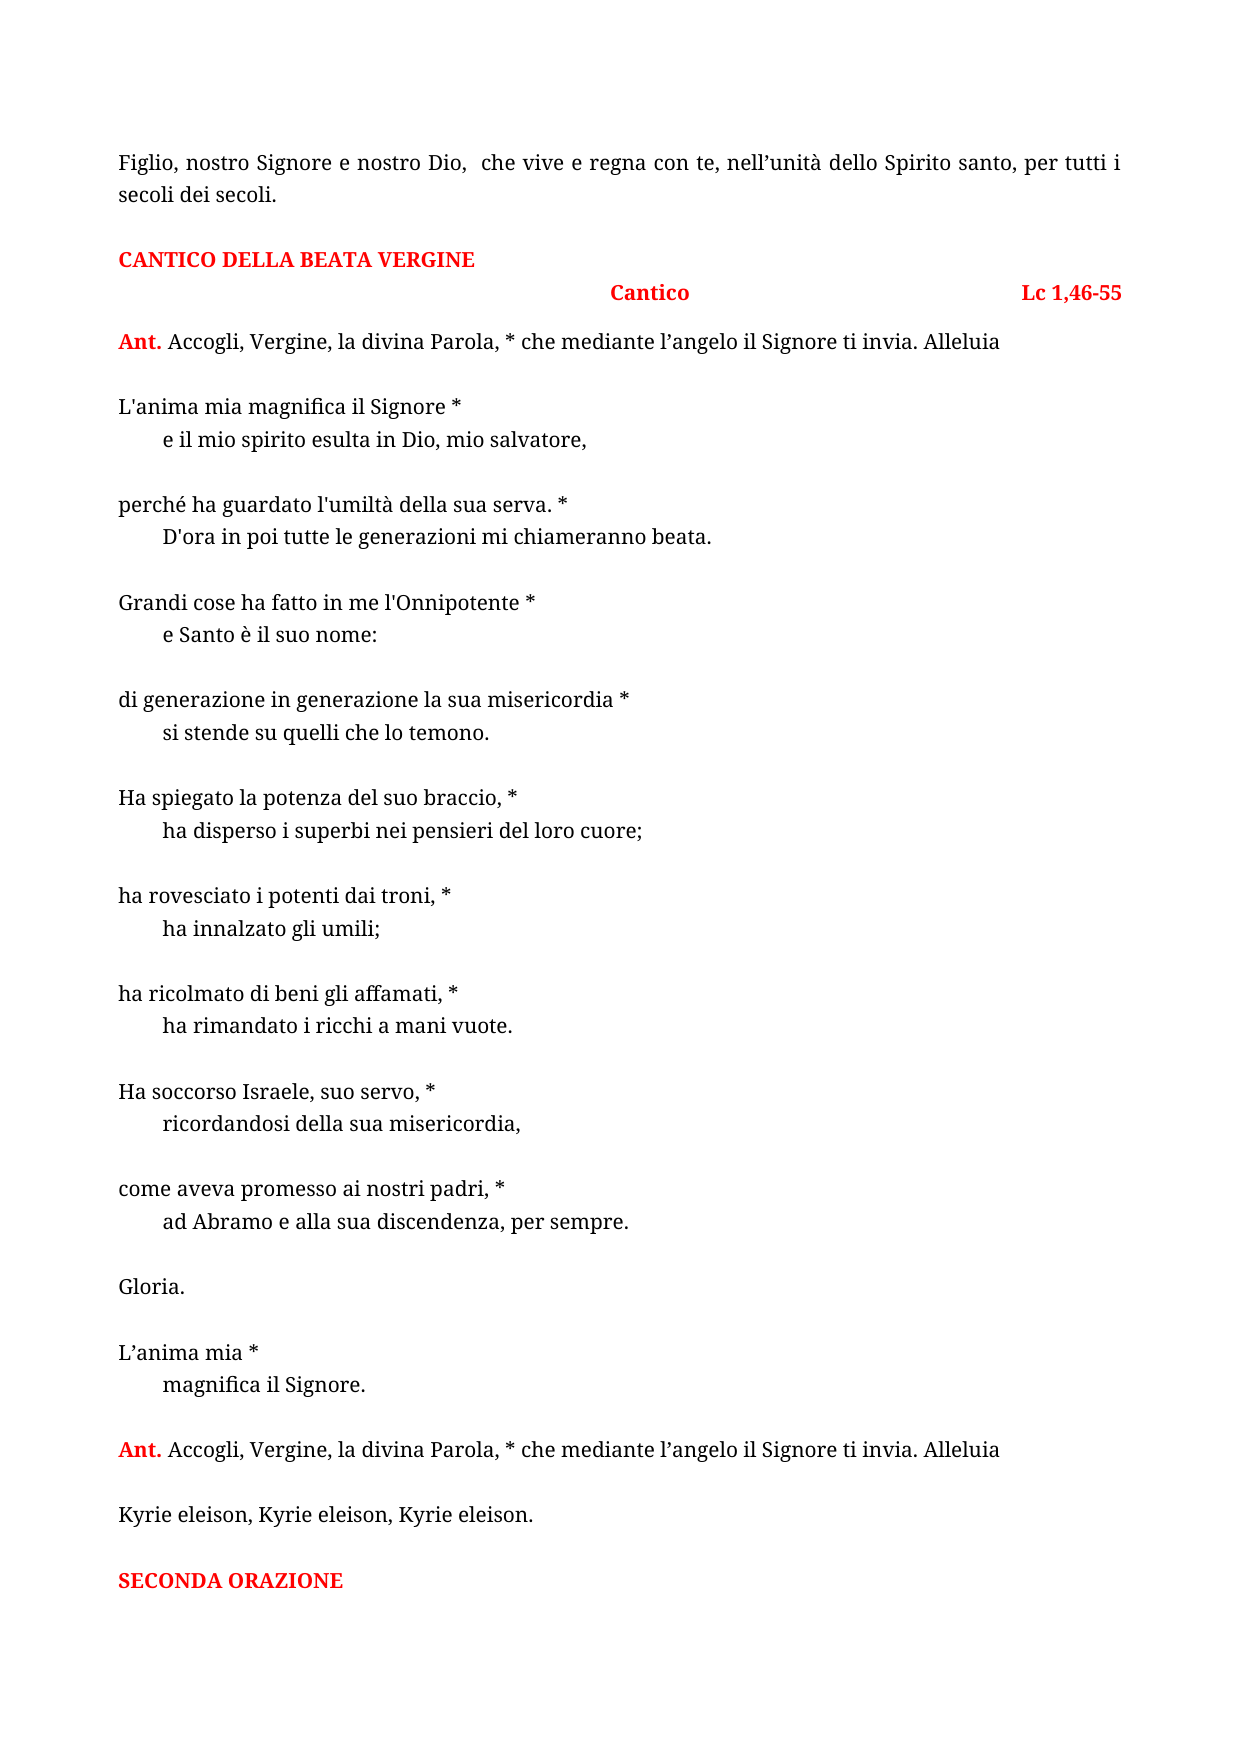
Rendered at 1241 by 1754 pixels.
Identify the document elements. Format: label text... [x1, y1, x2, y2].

text SECONDA ORAZIONE [118, 1566, 1122, 1594]
text ad Abramo e alla sua discendenza, per sempre. [118, 1207, 1122, 1236]
text ha rovesciato i potenti dai troni, * [118, 881, 1122, 909]
text di generazione in generazione la sua misericordia * [118, 686, 1122, 714]
text L’anima mia * [118, 1338, 1122, 1366]
text si stende su quelli che lo temono. [118, 718, 1122, 747]
text ha innalzato gli umili; [118, 914, 1122, 942]
text Ant. Accogli, Vergine, la divina Parola, * che mediante l’angelo il Signore ti invia. Alleluia [118, 1435, 1122, 1464]
text ha ricolmato di beni gli affamati, * [118, 979, 1122, 1007]
text come aveva promesso ai nostri padri, * [118, 1174, 1122, 1203]
text L'anima mia magnifica il Signore * [118, 392, 1122, 421]
text Ha soccorso Israele, suo servo, * [118, 1077, 1122, 1105]
text ha rimandato i ricchi a mani vuote. [118, 1012, 1122, 1040]
text e il mio spirito esulta in Dio, mio salvatore, [118, 425, 1122, 453]
text e Santo è il suo nome: [118, 620, 1122, 649]
text magnifica il Signore. [118, 1370, 1122, 1399]
text D'ora in poi tutte le generazioni mi chiameranno beata. [118, 522, 1122, 551]
text Gloria. [118, 1272, 1122, 1301]
text Ant. Accogli, Vergine, la divina Parola, * che mediante l’angelo il Signore ti invia. Alleluia [118, 327, 1122, 355]
text Cantico Lc 1,46-55 [118, 278, 1122, 306]
text Ha spiegato la potenza del suo braccio, * [118, 783, 1122, 812]
text ha disperso i superbi nei pensieri del loro cuore; [118, 816, 1122, 844]
text Kyrie eleison, Kyrie eleison, Kyrie eleison. [118, 1501, 1122, 1529]
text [118, 148, 1122, 209]
text perché ha guardato l'umiltà della sua serva. * [118, 490, 1122, 518]
text Grandi cose ha fatto in me l'Onnipotente * [118, 588, 1122, 616]
text ricordandosi della sua misericordia, [118, 1109, 1122, 1138]
text CANTICO DELLA BEATA VERGINE [118, 245, 1122, 274]
